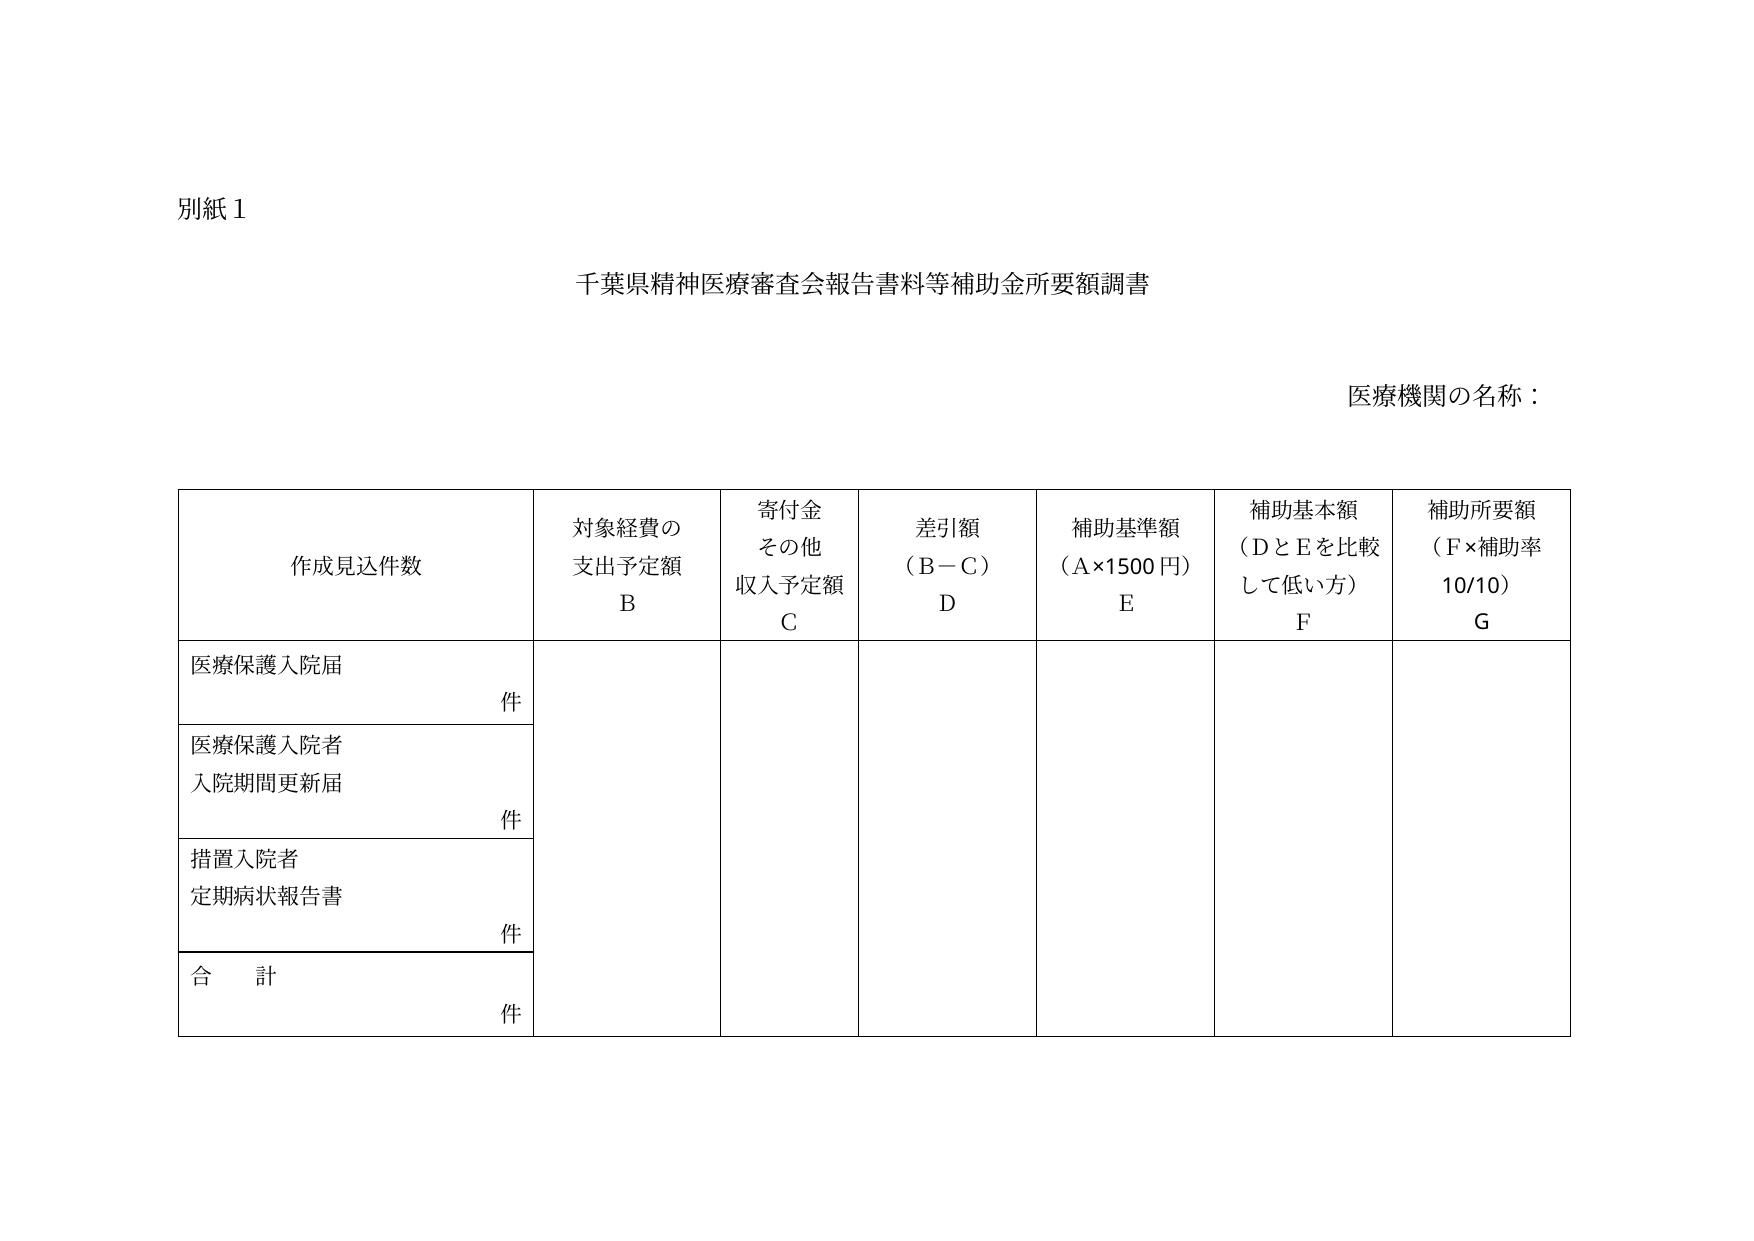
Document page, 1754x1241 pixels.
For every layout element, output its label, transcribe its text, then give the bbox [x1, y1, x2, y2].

table_cell [1215, 641, 1392, 1036]
table_header 補助基本額 （ＤとＥを比較して低い方） Ｆ [1215, 490, 1392, 640]
table_header 差引額 （Ｂ－Ｃ） Ｄ [859, 490, 1036, 640]
table_header 補助所要額 （Ｆ×補助率10/10） G [1393, 490, 1570, 640]
table_header 寄付金 その他 収入予定額 Ｃ [721, 490, 858, 640]
table_header 作成見込件数 [179, 490, 533, 640]
table_cell [534, 641, 720, 1036]
table_cell [1037, 641, 1214, 1036]
table_cell 措置入院者 定期病状報告書 件 [179, 839, 533, 951]
text 別紙１ [177, 189, 1547, 226]
table_cell 合 計 件 Ａ [179, 953, 533, 1036]
table_cell 医療保護入院者 入院期間更新届 件 [179, 725, 533, 838]
text 医療機関の名称： [177, 376, 1547, 414]
text 千葉県精神医療審査会報告書料等補助金所要額調書 [177, 264, 1547, 301]
table_cell [859, 641, 1036, 1036]
table_header 補助基準額 （Ａ×1500円） Ｅ [1037, 490, 1214, 640]
table_cell [1393, 641, 1570, 1036]
table_header 対象経費の 支出予定額 Ｂ [534, 490, 720, 640]
table_cell [721, 641, 858, 1036]
table_cell 医療保護入院届 件 [179, 641, 533, 724]
